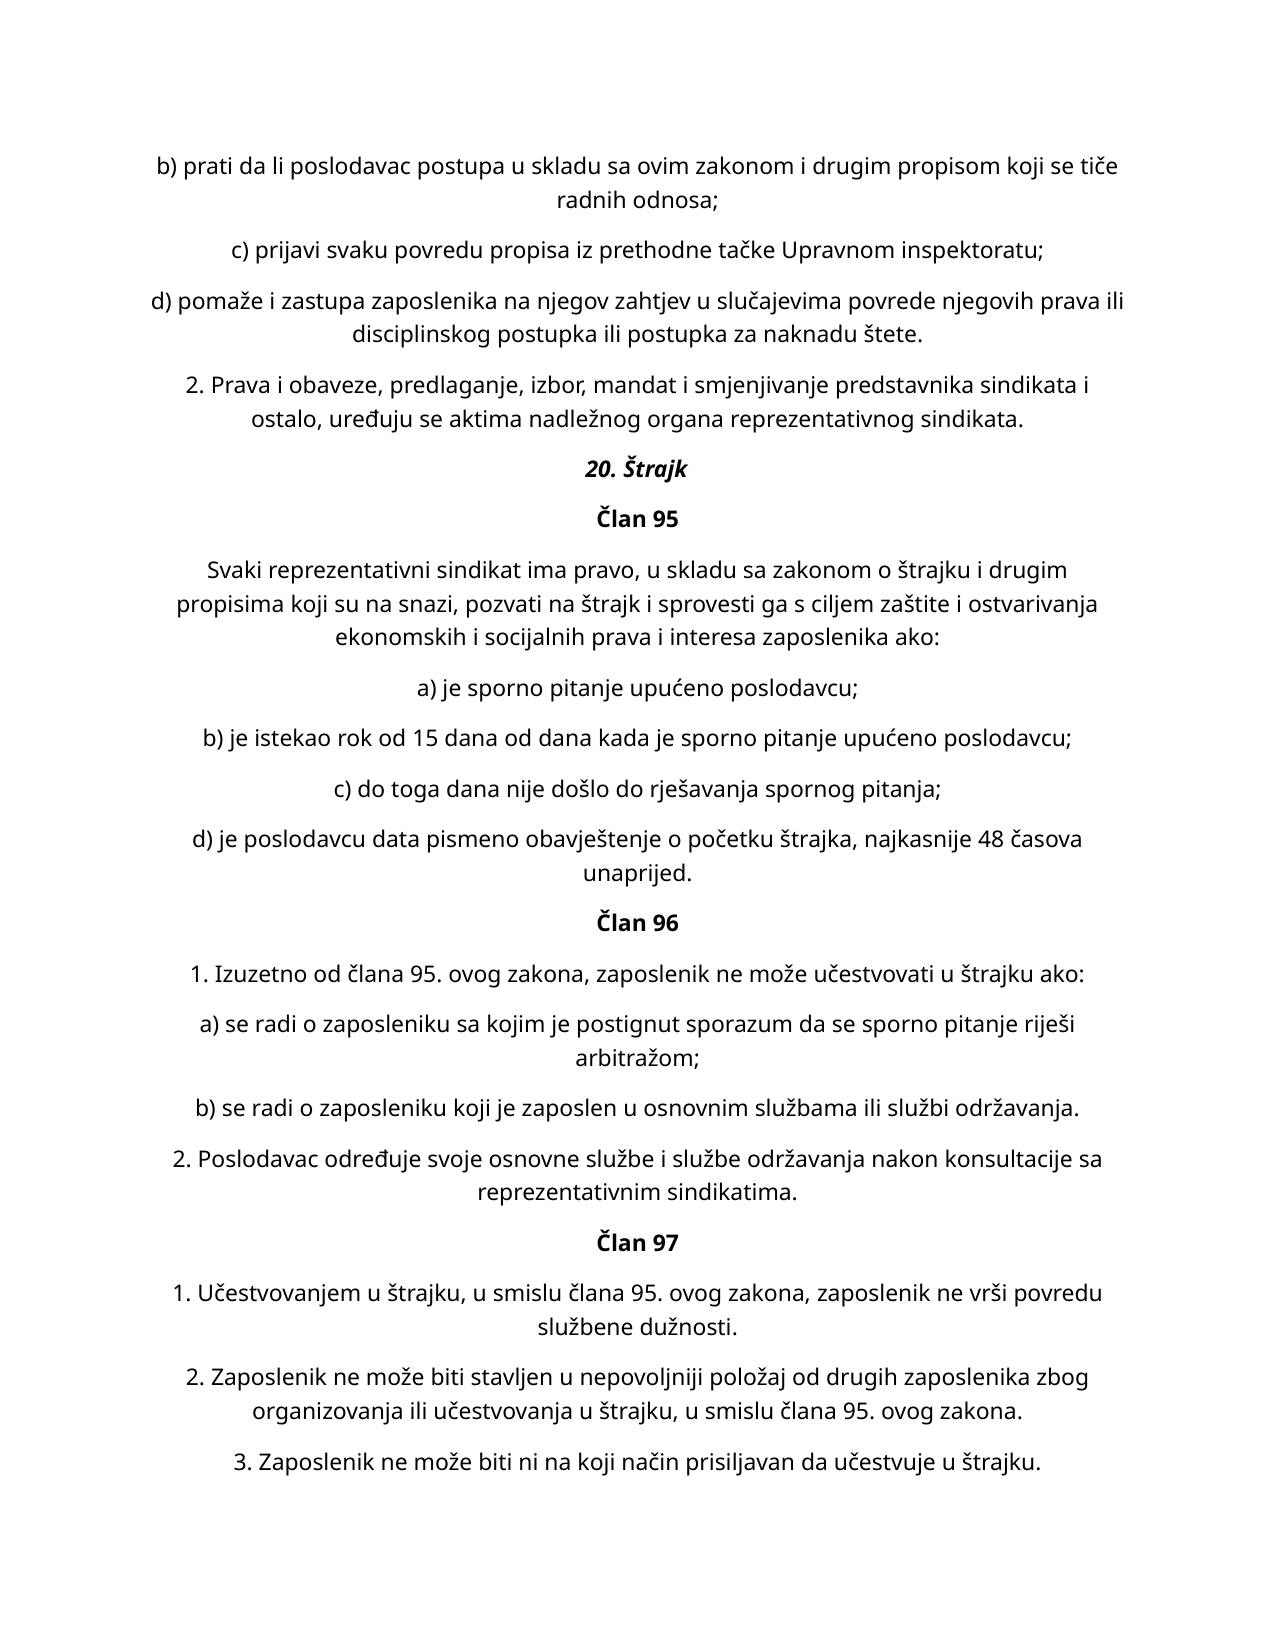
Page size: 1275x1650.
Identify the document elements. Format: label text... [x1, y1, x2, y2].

text Član 96 [150, 907, 1125, 938]
text 2. Prava i obaveze, predlaganje, izbor, mandat i smjenjivanje predstavnika sindikata i ostalo, uređuju se aktima nadležnog organa reprezentativnog sindikata. [150, 369, 1125, 434]
text a) se radi o zaposleniku sa kojim je postignut sporazum da se sporno pitanje riješi arbitražom; [150, 1008, 1125, 1073]
text c) do toga dana nije došlo do rješavanja spornog pitanja; [150, 772, 1125, 804]
text d) je poslodavcu data pismeno obavještenje o početku štrajka, najkasnije 48 časova unaprijed. [150, 823, 1125, 888]
text Član 95 [150, 503, 1125, 534]
text 2. Poslodavac određuje svoje osnovne službe i službe održavanja nakon konsultacije sa reprezentativnim sindikatima. [150, 1142, 1125, 1207]
text d) pomaže i zastupa zaposlenika na njegov zahtjev u slučajevima povrede njegovih prava ili disciplinskog postupka ili postupka za naknadu štete. [150, 284, 1125, 349]
text 3. Zaposlenik ne može biti ni na koji način prisiljavan da učestvuje u štrajku. [150, 1445, 1125, 1477]
text 2. Zaposlenik ne može biti stavljen u nepovoljniji položaj od drugih zaposlenika zbog organizovanja ili učestvovanja u štrajku, u smislu člana 95. ovog zakona. [150, 1361, 1125, 1426]
text 20. Štrajk [150, 453, 1125, 484]
text b) prati da li poslodavac postupa u skladu sa ovim zakonom i drugim propisom koji se tiče radnih odnosa; [150, 150, 1125, 215]
text Član 97 [150, 1227, 1125, 1258]
text 1. Učestvovanjem u štrajku, u smislu člana 95. ovog zakona, zaposlenik ne vrši povredu službene dužnosti. [150, 1277, 1125, 1342]
text Svaki reprezentativni sindikat ima pravo, u skladu sa zakonom o štrajku i drugim propisima koji su na snazi, pozvati na štrajk i sprovesti ga s ciljem zaštite i ostvarivanja ekonomskih i socijalnih prava i interesa zaposlenika ako: [150, 554, 1125, 652]
text b) se radi o zaposleniku koji je zaposlen u osnovnim službama ili službi održavanja. [150, 1092, 1125, 1123]
text 1. Izuzetno od člana 95. ovog zakona, zaposlenik ne može učestvovati u štrajku ako: [150, 957, 1125, 989]
text b) je istekao rok od 15 dana od dana kada je sporno pitanje upućeno poslodavcu; [150, 722, 1125, 753]
text c) prijavi svaku povredu propisa iz prethodne tačke Upravnom inspektoratu; [150, 234, 1125, 265]
text a) je sporno pitanje upućeno poslodavcu; [150, 672, 1125, 703]
